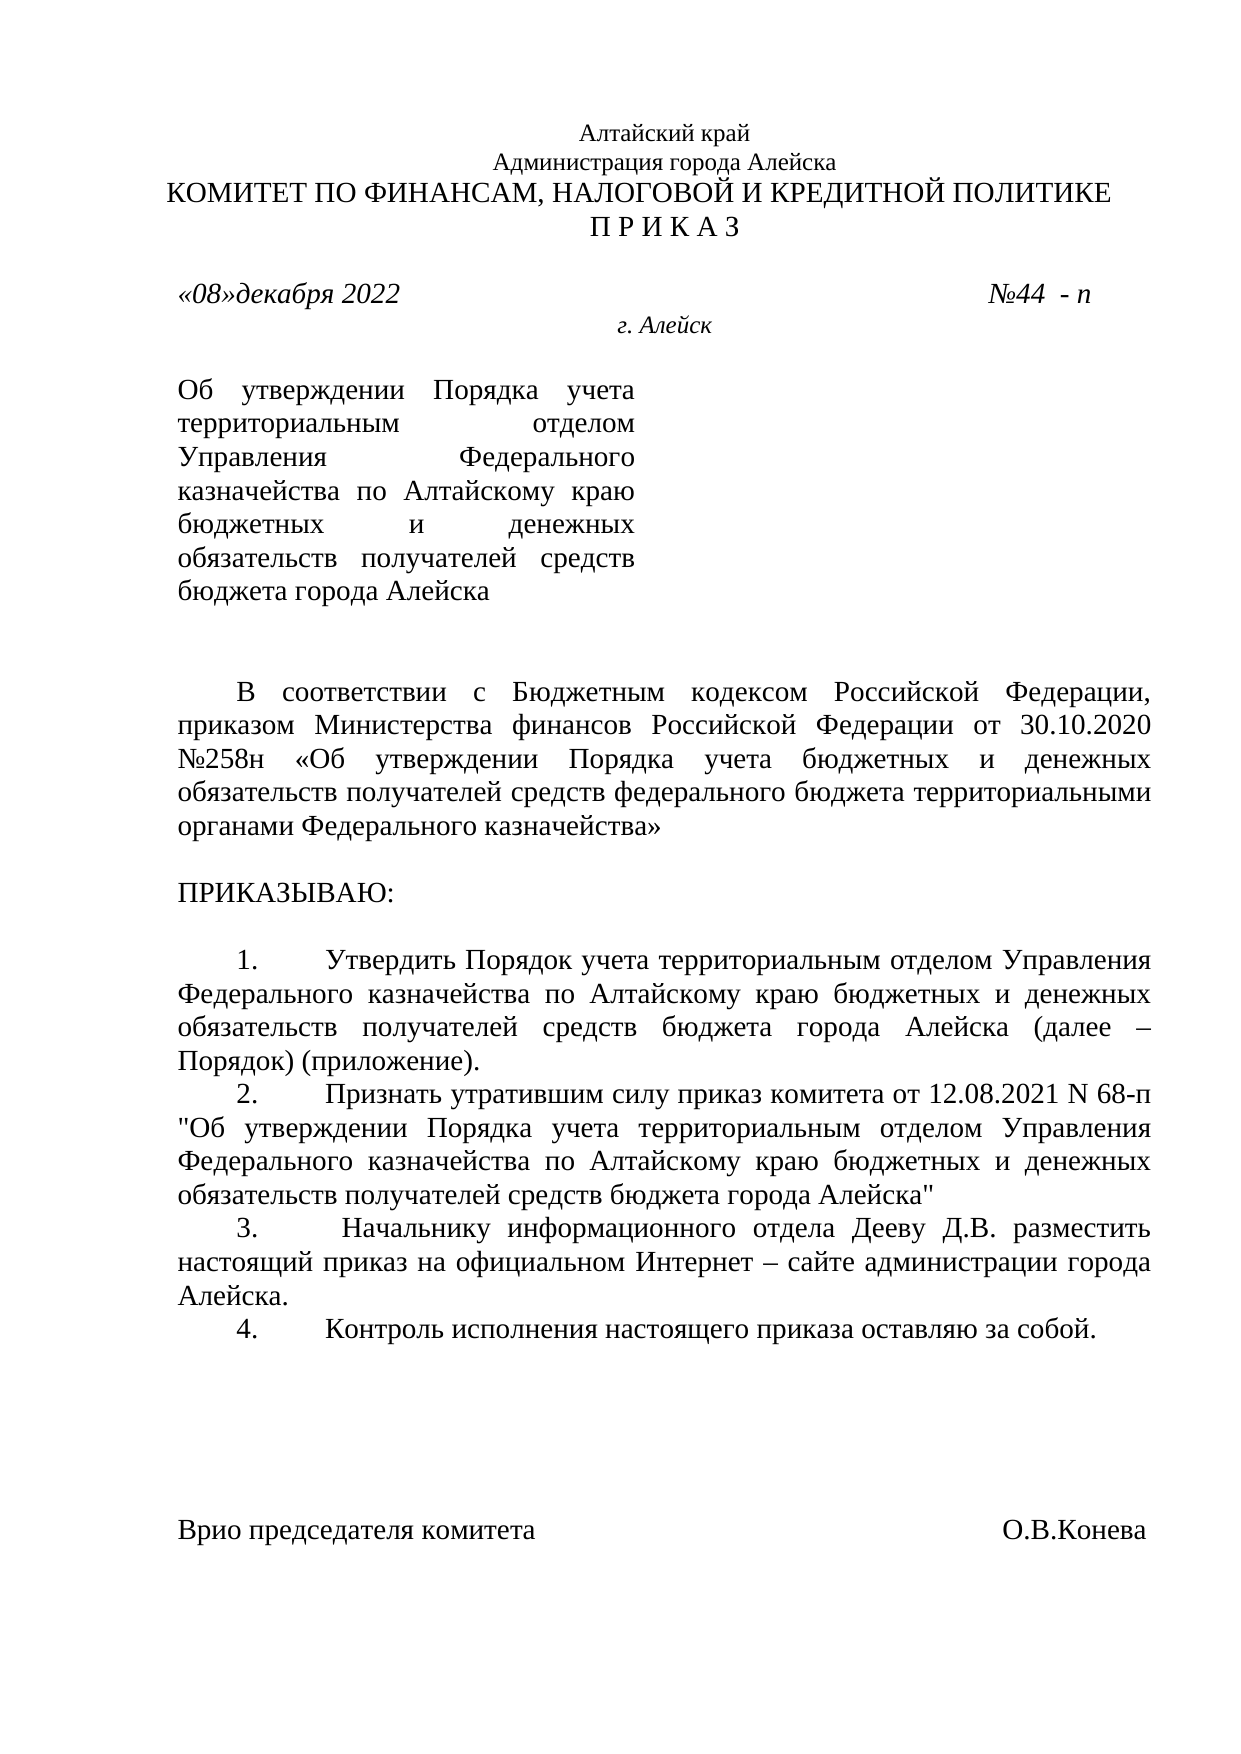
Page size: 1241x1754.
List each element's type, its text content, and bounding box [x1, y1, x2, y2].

list Утвердить Порядок учета территориальным отделом Управления Федерального казначейства по Алтайскому краю бюджетных и денежных обязательств получателей средств бюджета города Алейска (далее – Порядок) (приложение). [177, 942, 1152, 1076]
text ПРИКАЗЫВАЮ: [177, 875, 1152, 909]
text Администрация города Алейска [177, 147, 1152, 176]
list Контроль исполнения настоящего приказа оставляю за собой. [177, 1311, 1152, 1345]
text Об утверждении Порядка учета территориальным отделом Управления Федерального казначейства по Алтайскому краю бюджетных и денежных обязательств получателей средств бюджета города Алейска [177, 372, 635, 607]
text В соответствии с Бюджетным кодексом Российской Федерации, приказом Министерства финансов Российской Федерации от 30.10.2020 №258н «Об утверждении Порядка учета бюджетных и денежных обязательств получателей средств федерального бюджета территориальными органами Федерального казначейства» [177, 674, 1152, 842]
text П Р И К А З [177, 209, 1152, 243]
text Алтайский край [177, 118, 1152, 147]
text «08»декабря 2022 №44 - п [177, 276, 1152, 310]
list Начальнику информационного отдела Дееву Д.В. разместить настоящий приказ на официальном Интернет – сайте администрации города Алейска. [177, 1211, 1152, 1311]
text Врио председателя комитета О.В.Конева [177, 1512, 1152, 1546]
text КОМИТЕТ ПО ФИНАНСАМ, НАЛОГОВОЙ И КРЕДИТНОЙ ПОЛИТИКЕ [102, 176, 1176, 209]
text г. Алейск [177, 310, 1152, 338]
list Признать утратившим силу приказ комитета от 12.08.2021 N 68-п "Об утверждении Порядка учета территориальным отделом Управления Федерального казначейства по Алтайскому краю бюджетных и денежных обязательств получателей средств бюджета города Алейска" [177, 1076, 1152, 1211]
